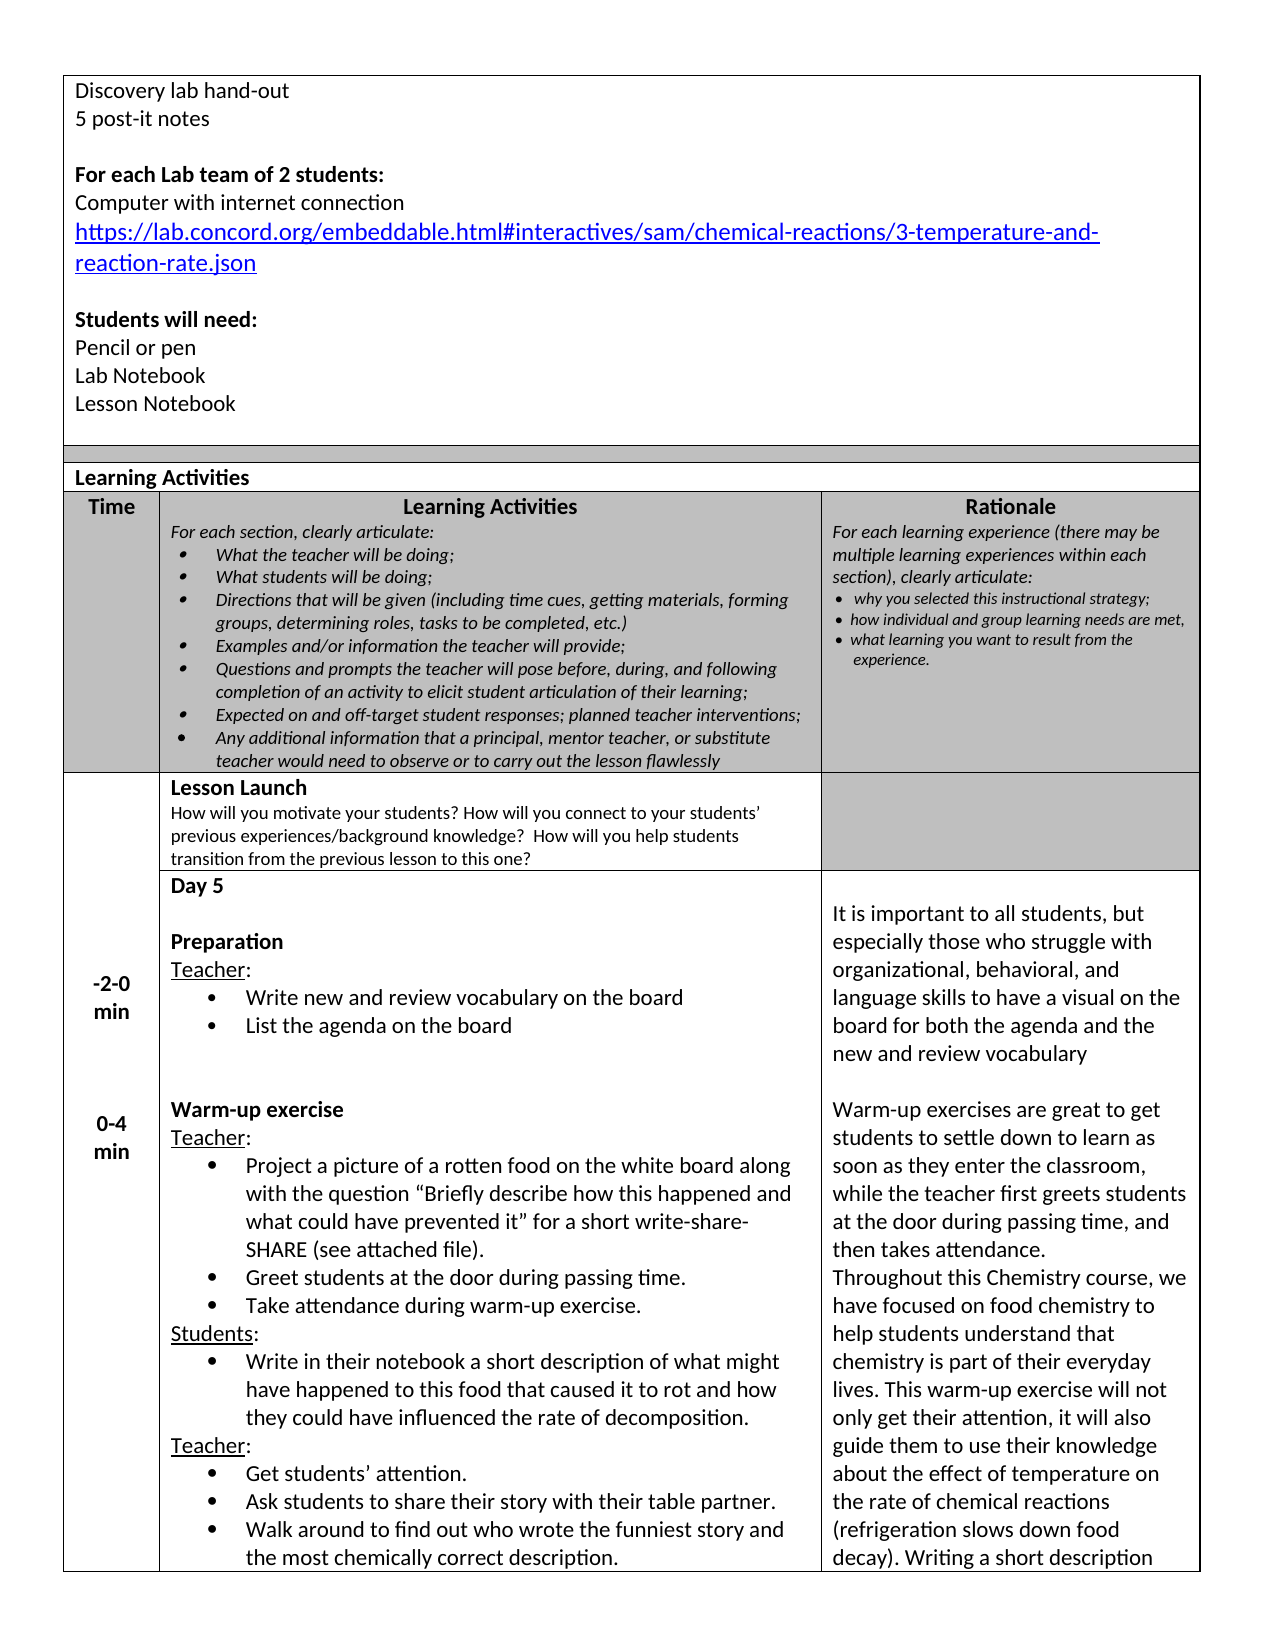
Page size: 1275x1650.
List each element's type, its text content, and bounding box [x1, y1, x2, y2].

table_cell Time [64, 492, 159, 772]
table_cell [822, 871, 1199, 1571]
table_cell [64, 446, 1199, 462]
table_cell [160, 871, 821, 1571]
table_cell Learning Activities For each section, clearly articulate: What the teacher will be doing; What students will be doing; Directions that will be given (including time cues, getting materials, forming groups, determining roles, tasks to be completed, etc.) Examples and/or information the teacher will provide; Questions and prompts the teacher will pose before, during, and following completion of an activity to elicit student articulation of their learning; Expected on and off-target student responses; planned teacher interventions; Any additional information that a principal, mentor teacher, or substitute teacher would need to observe or to carry out the lesson flawlessly [160, 492, 821, 772]
table_cell -2-0 min 0-4 min [64, 773, 159, 1571]
table_cell Learning Activities [64, 463, 1199, 491]
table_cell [64, 76, 1199, 445]
table_cell Rationale For each learning experience (there may be multiple learning experiences within each section), clearly articulate: • why you selected this instructional strategy; • how individual and group learning needs are met, • what learning you want to result from the experience. [822, 492, 1199, 772]
table_cell Lesson Launch How will you motivate your students? How will you connect to your students’ previous experiences/background knowledge? How will you help students transition from the previous lesson to this one? [160, 773, 821, 870]
table_cell [822, 773, 1199, 870]
